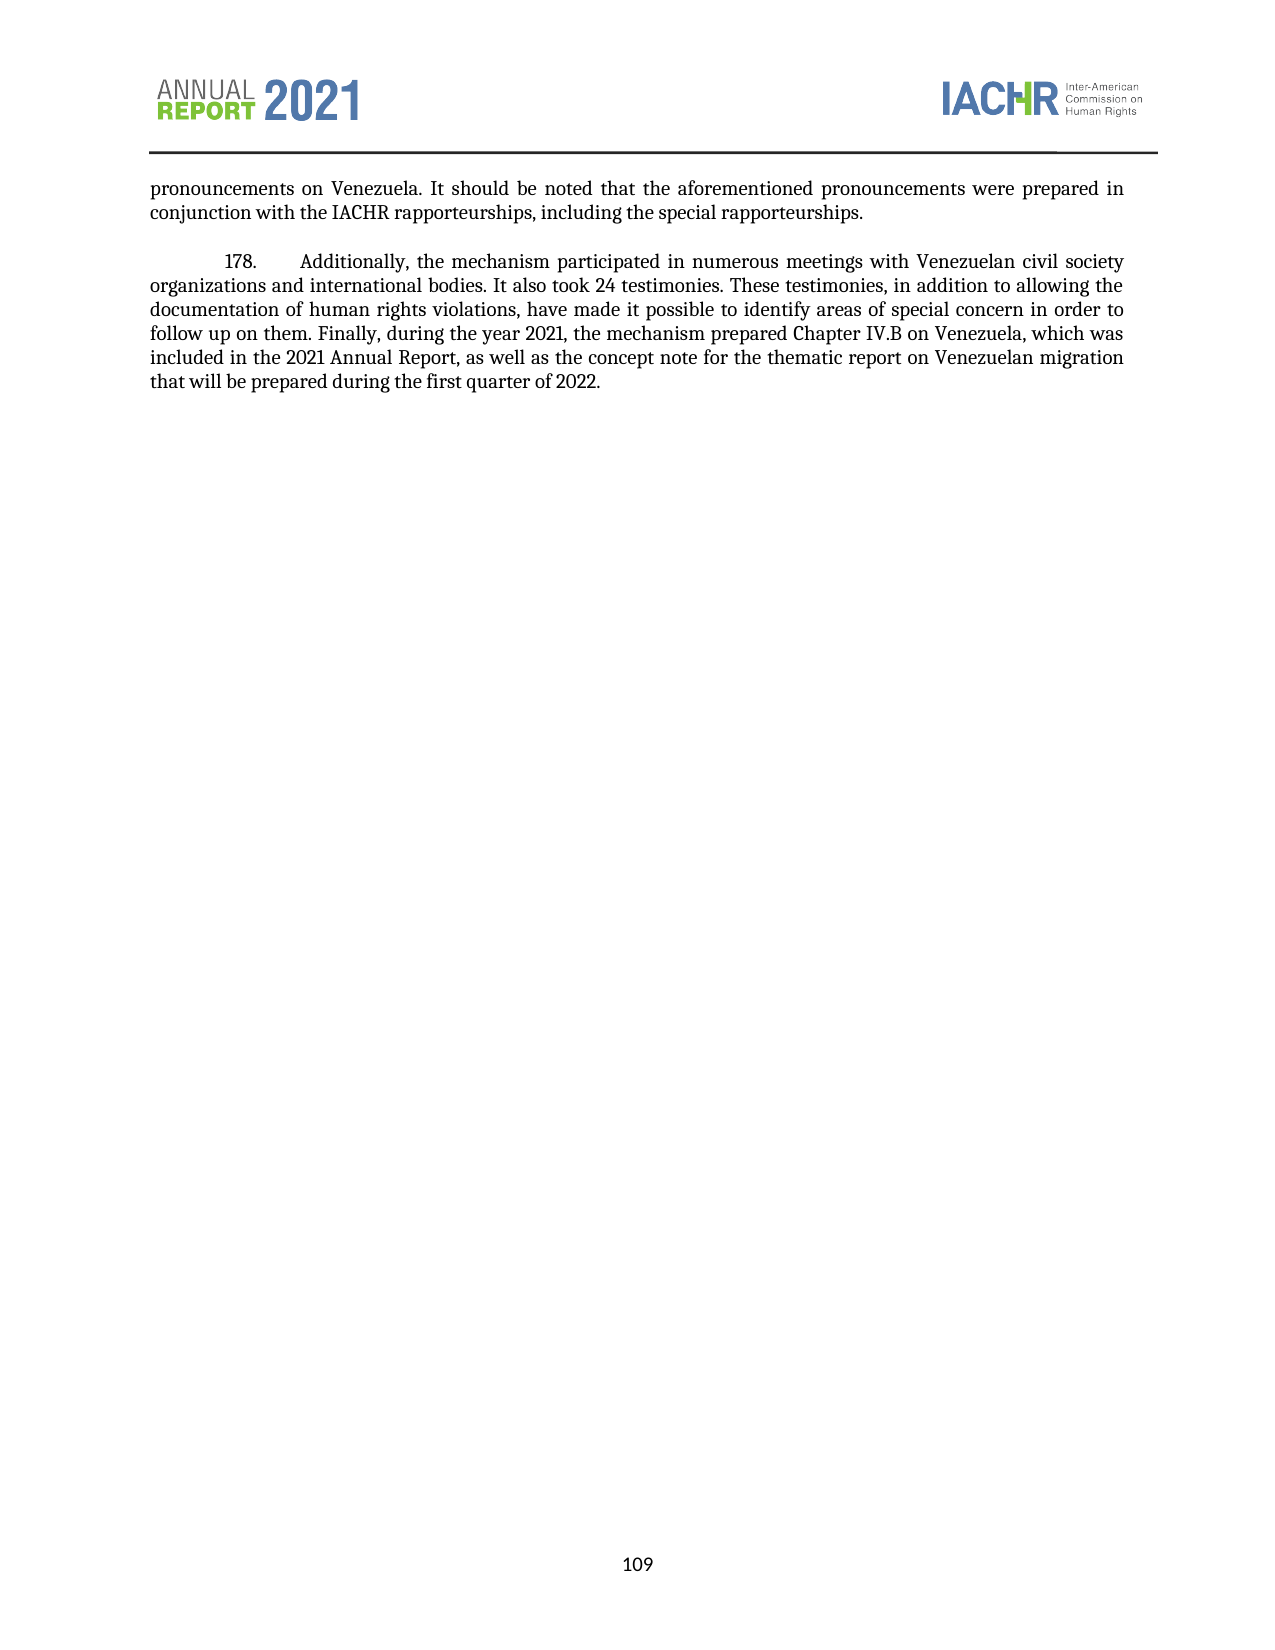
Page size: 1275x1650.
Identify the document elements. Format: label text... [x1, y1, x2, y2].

list Additionally, the mechanism participated in numerous meetings with Venezuelan civil society organizations and international bodies. It also took 24 testimonies. These testimonies, in addition to allowing the documentation of human rights violations, have made it possible to identify areas of special concern in order to follow up on them. Finally, during the year 2021, the mechanism prepared Chapter IV.B on Venezuela, which was included in the 2021 Annual Report, as well as the concept note for the thematic report on Venezuelan migration that will be prepared during the first quarter of 2022. [150, 250, 1125, 393]
picture [150, 73, 367, 125]
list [150, 177, 1125, 225]
picture [935, 73, 1159, 125]
